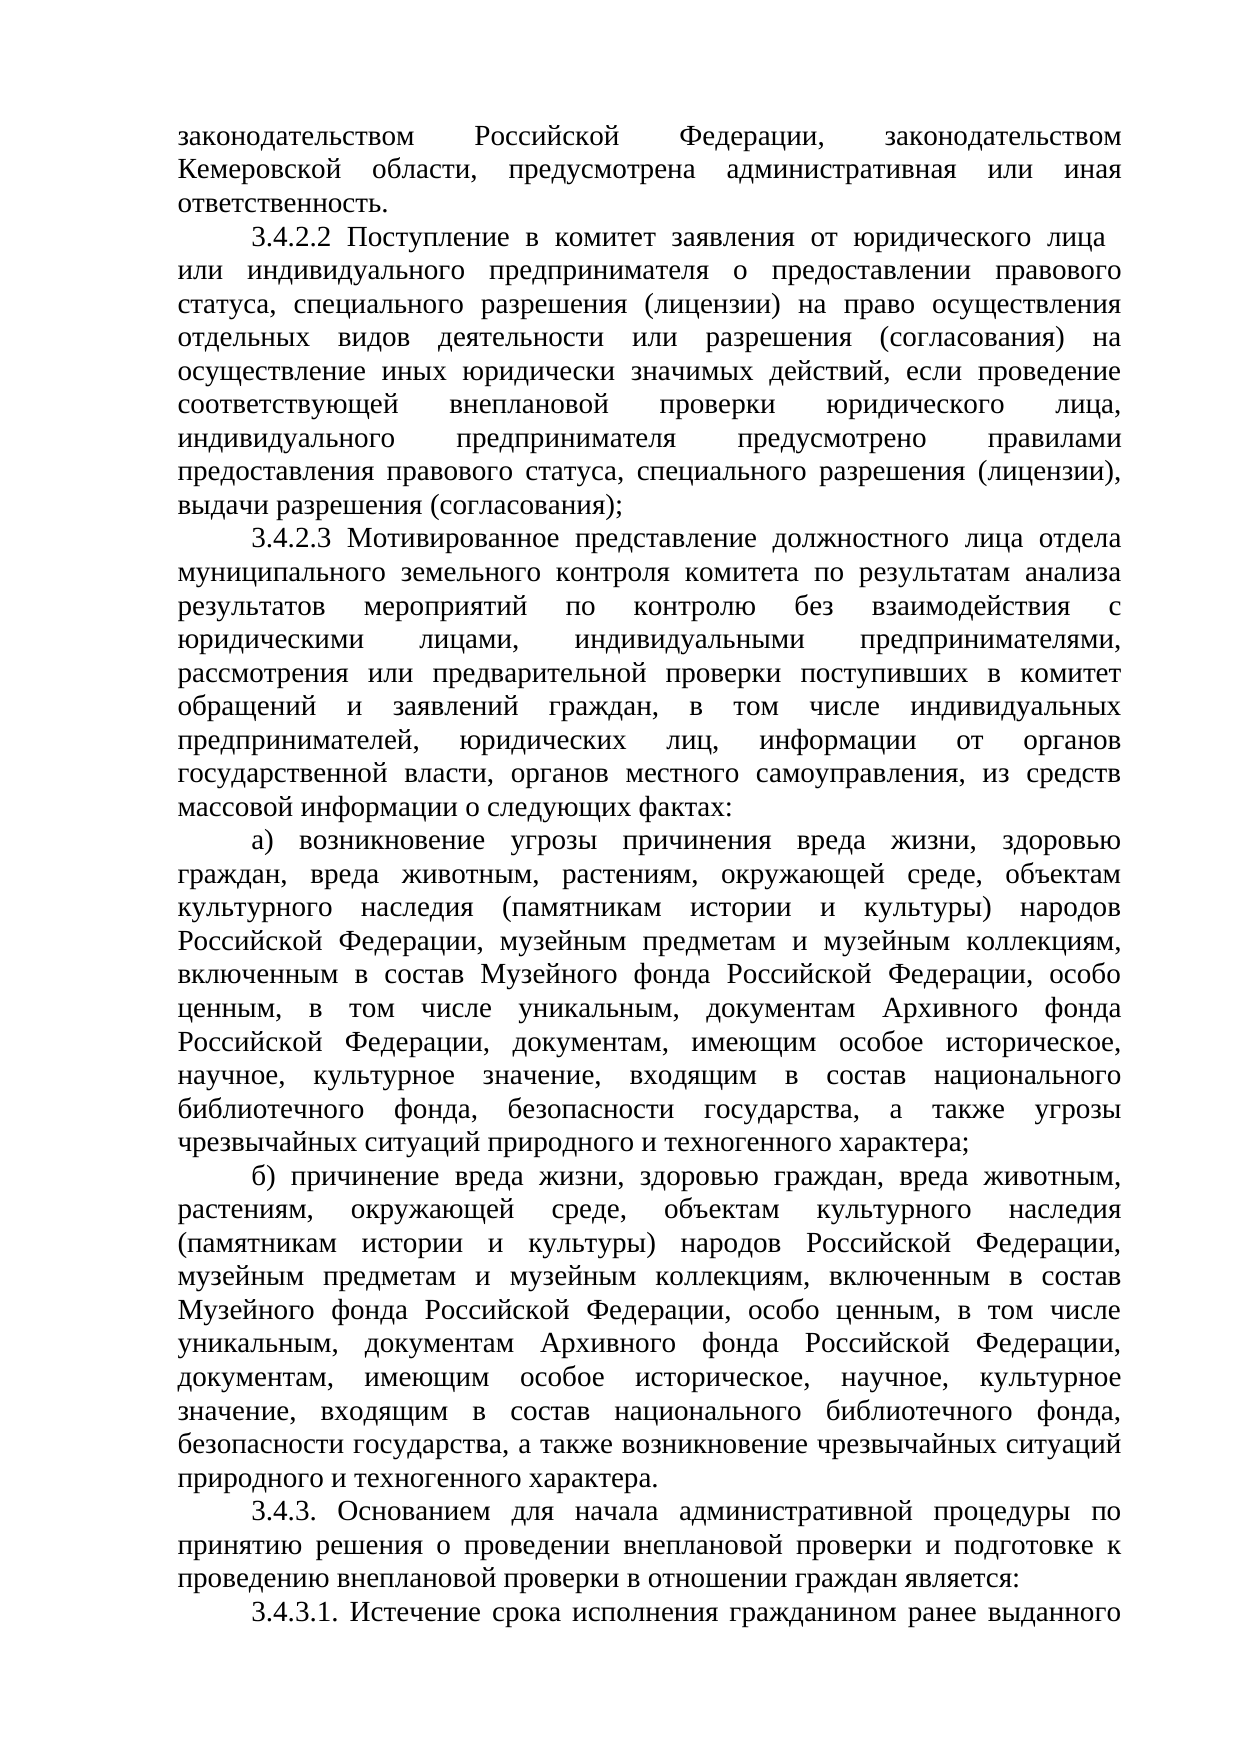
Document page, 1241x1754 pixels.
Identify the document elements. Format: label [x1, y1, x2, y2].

text [177, 118, 1122, 1627]
